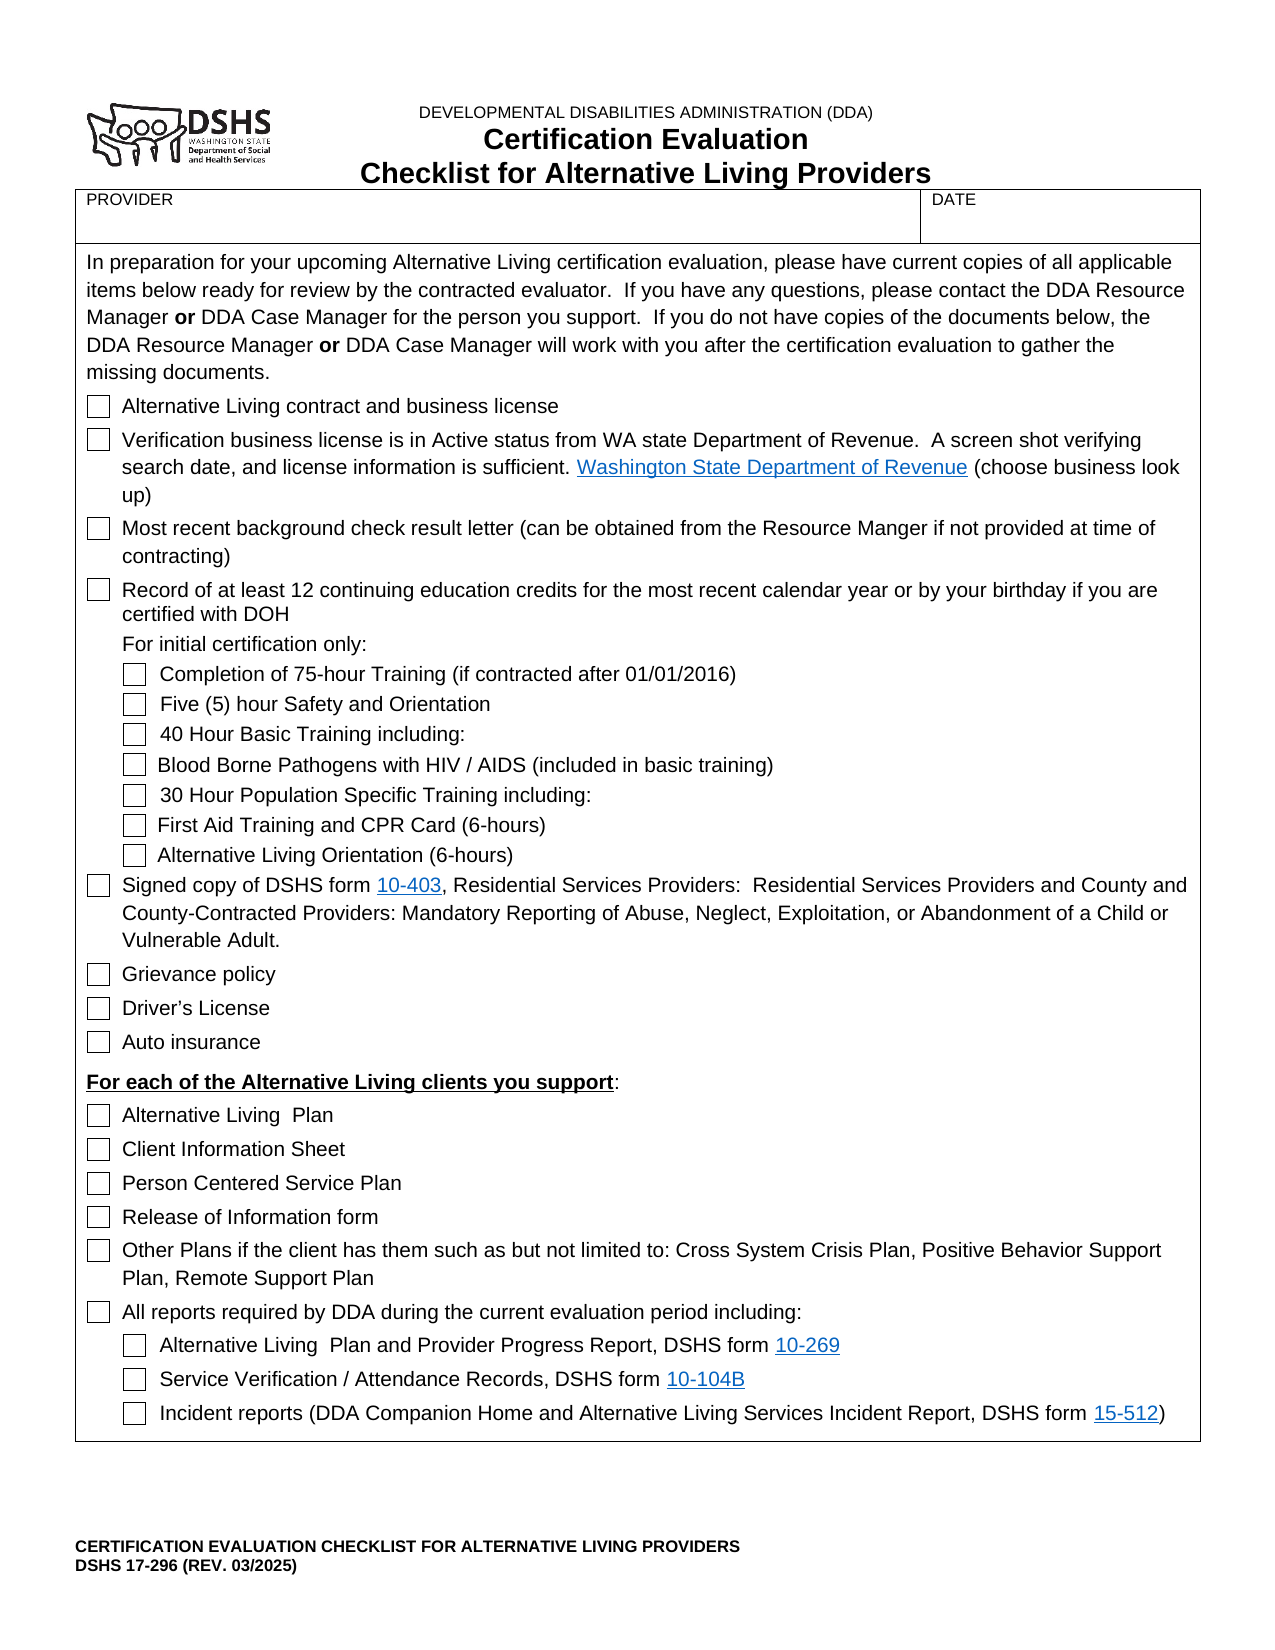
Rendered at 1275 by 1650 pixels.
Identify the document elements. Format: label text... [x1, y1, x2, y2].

table_cell DATE [921, 190, 1200, 243]
table_cell In preparation for your upcoming Alternative Living certification evaluation, please have current copies of all applicable items below ready for review by the contracted evaluator. If you have any questions, please contact the DDA Resource Manager or DDA Case Manager for the person you support. If you do not have copies of the documents below, the DDA Resource Manager or DDA Case Manager will work with you after the certification evaluation to gather the missing documents. Alternative Living contract and business license Verification business license is in Active status from WA state Department of Revenue. A screen shot verifying search date, and license information is sufficient. Washington State Department of Revenue (choose business look up) Most recent background check result letter (can be obtained from the Resource Manger if not provided at time of contracting) Record of at least 12 continuing education credits for the most recent calendar year or by your birthday if you are certified with DOH For initial certification only: Completion of 75-hour Training (if contracted after 01/01/2016) Five (5) hour Safety and Orientation 40 Hour Basic Training including: Blood Borne Pathogens with HIV / AIDS (included in basic training) 30 Hour Population Specific Training including: First Aid Training and CPR Card (6-hours) Alternative Living Orientation (6-hours) Signed copy of DSHS form 10-403, Residential Services Providers: Residential Services Providers and County and County-Contracted Providers: Mandatory Reporting of Abuse, Neglect, Exploitation, or Abandonment of a Child or Vulnerable Adult. Grievance policy Driver’s License Auto insurance For each of the Alternative Living clients you support: Alternative Living Plan Client Information Sheet Person Centered Service Plan Release of Information form Other Plans if the client has them such as but not limited to: Cross System Crisis Plan, Positive Behavior Support Plan, Remote Support Plan All reports required by DDA during the current evaluation period including: Alternative Living Plan and Provider Progress Report, DSHS form 10-269 Service Verification / Attendance Records, DSHS form 10-104B Incident reports (DDA Companion Home and Alternative Living Services Incident Report, DSHS form 15-512) [76, 244, 1200, 1441]
picture [86, 103, 270, 167]
table_cell PROVIDER [76, 190, 920, 243]
table_header DEVELOPMENTAL DISABILITIES ADMINISTRATION (DDA) Certification Evaluation Checklist for Alternative Living Providers [281, 103, 1200, 189]
table_header [75, 103, 281, 189]
